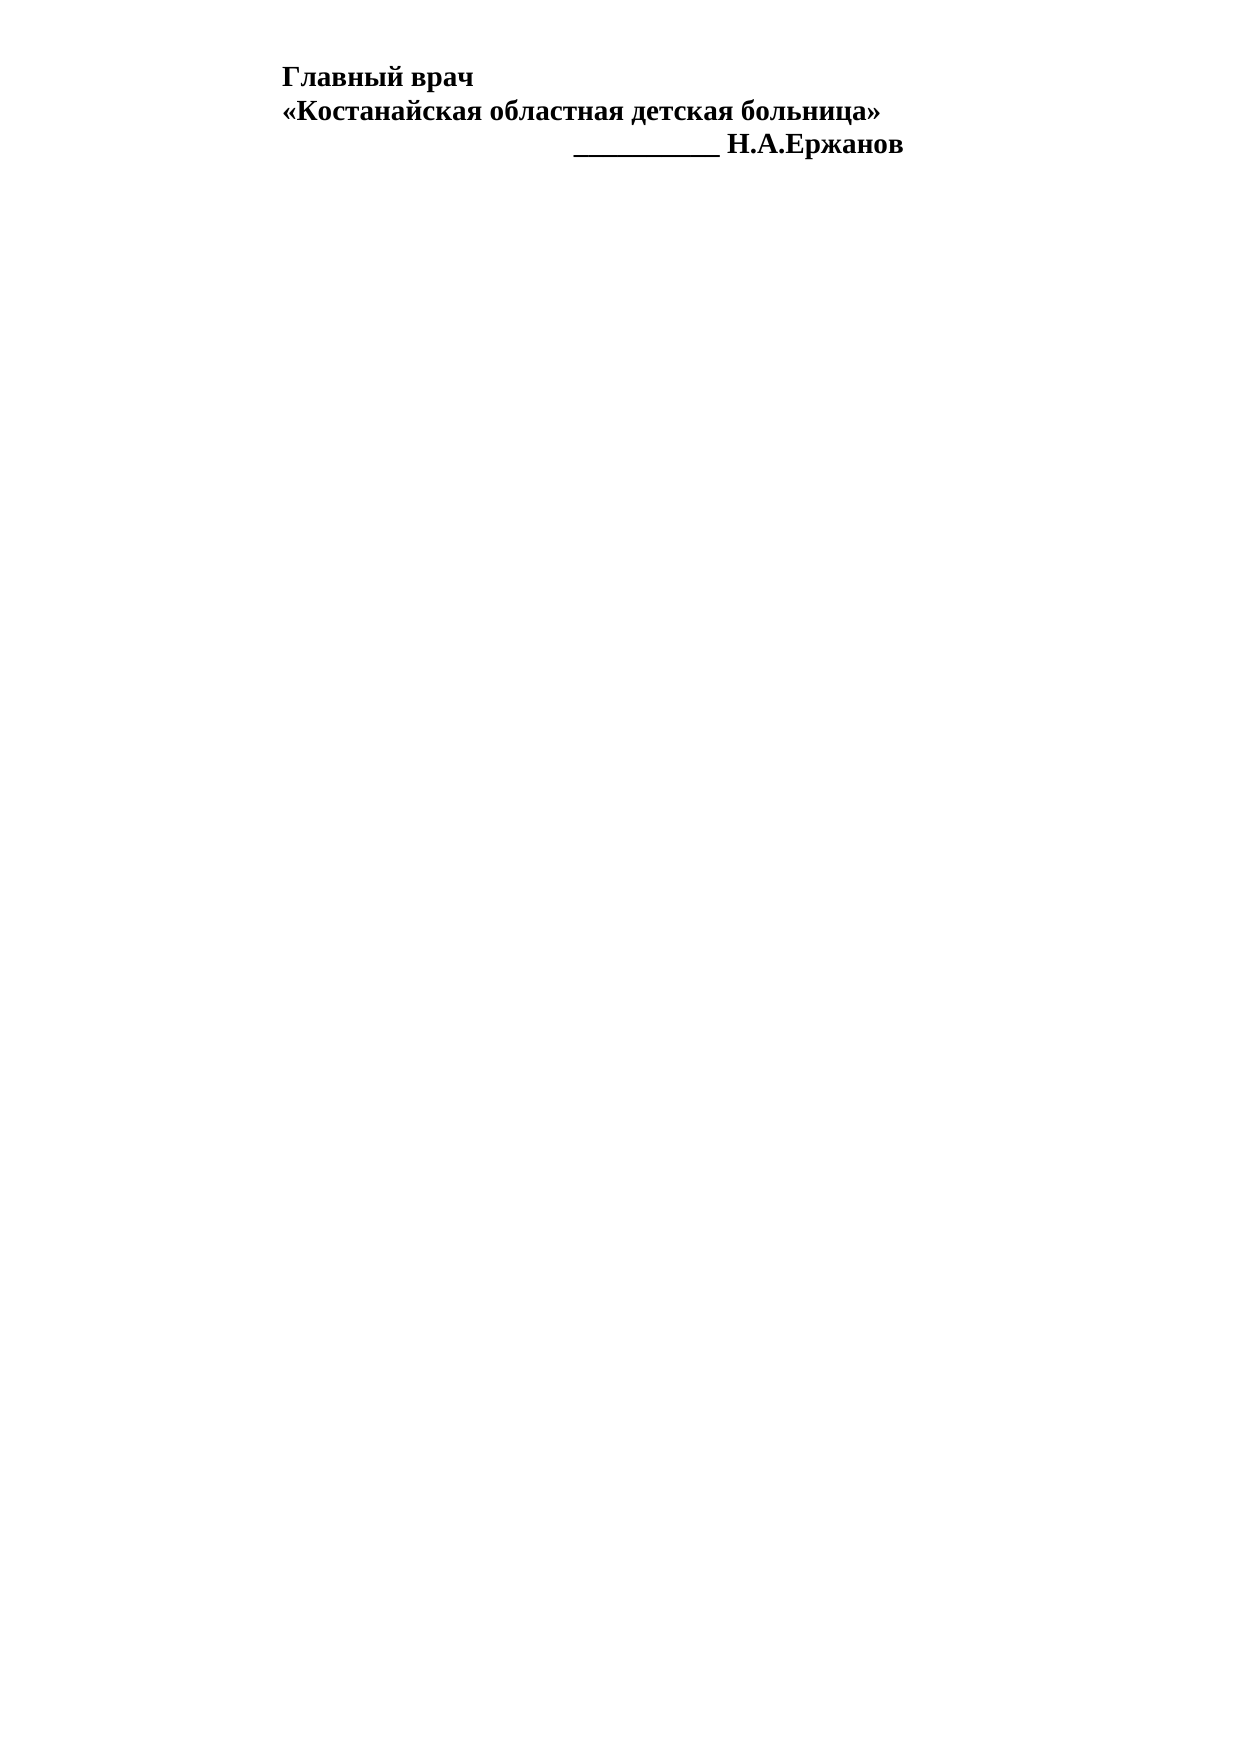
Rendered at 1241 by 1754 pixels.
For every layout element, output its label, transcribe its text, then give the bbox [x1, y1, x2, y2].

list __________ Н.А.Ержанов [282, 126, 1181, 160]
list «Костанайская областная детская больница» [282, 93, 1181, 126]
list Главный врач [282, 59, 1181, 93]
